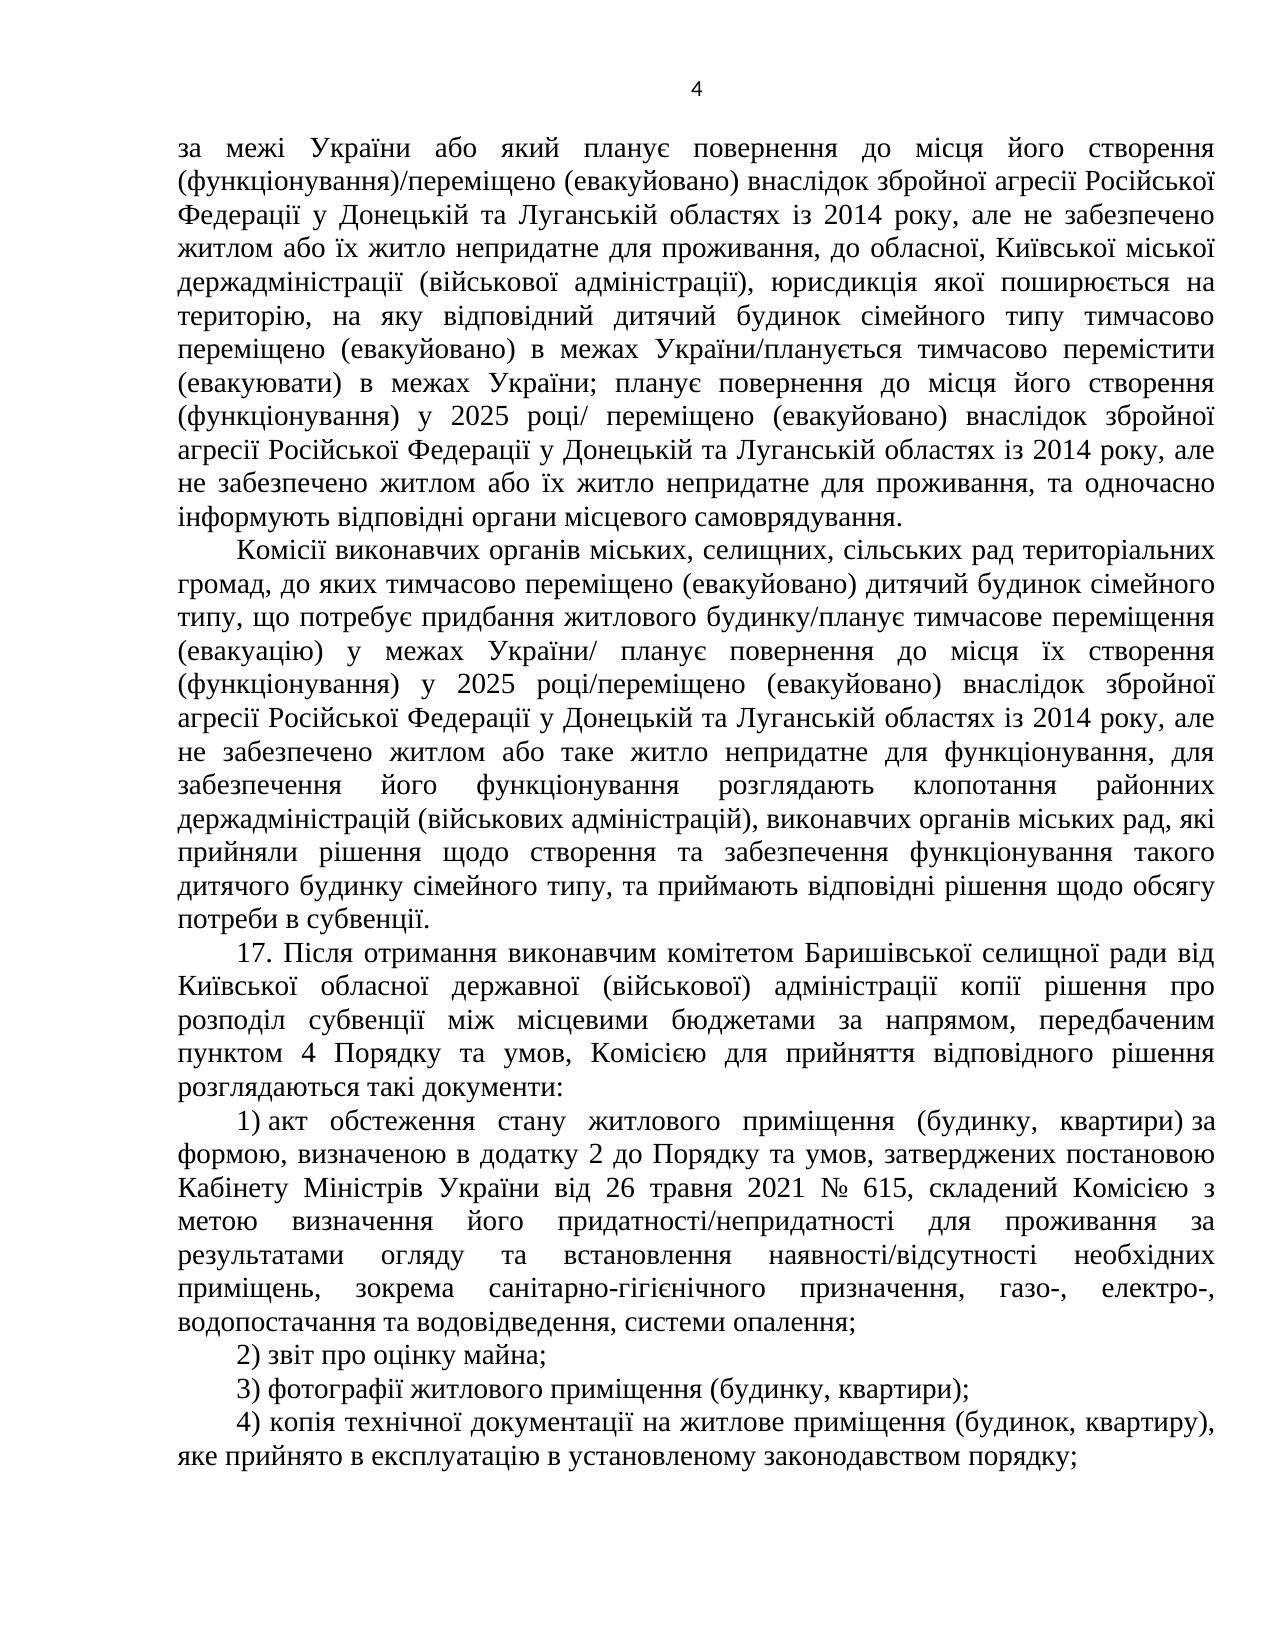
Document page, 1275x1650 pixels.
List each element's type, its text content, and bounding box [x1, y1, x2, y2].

text 1) акт обстеження стану житлового приміщення (будинку, квартири) за формою, визначеною в додатку 2 до Порядку та умов, затверджених постановою Кабінету Міністрів України від 26 травня 2021 № 615, складений Комісією з метою визначення його придатності/непридатності для проживання за результатами огляду та встановлення наявності/відсутності необхідних приміщень, зокрема санітарно-гігієнічного призначення, газо-, електро-, водопостачання та водовідведення, системи опалення; [177, 1103, 1216, 1337]
text 4) копія технічної документації на житлове приміщення (будинок, квартиру), яке прийнято в експлуатацію в установленому законодавством порядку; [177, 1404, 1216, 1472]
text 17. Після отримання виконавчим комітетом Баришівської селищної ради від Київської обласної державної (військової) адміністрації копії рішення про розподіл субвенції між місцевими бюджетами за напрямом, передбаченим пунктом 4 Порядку та умов, Комісією для прийняття відповідного рішення розглядаються такі документи: [177, 935, 1216, 1103]
text Комісії виконавчих органів міських, селищних, сільських рад територіальних громад, до яких тимчасово переміщено (евакуйовано) дитячий будинок сімейного типу, що потребує придбання житлового будинку/планує тимчасове переміщення (евакуацію) у межах України/ планує повернення до місця їх створення (функціонування) у 2025 році/переміщено (евакуйовано) внаслідок збройної агресії Російської Федерації у Донецькій та Луганській областях із 2014 року, але не забезпечено житлом або таке житло непридатне для функціонування, для забезпечення його функціонування розглядають клопотання районних держадміністрацій (військових адміністрацій), виконавчих органів міських рад, які прийняли рішення щодо створення та забезпечення функціонування такого дитячого будинку сімейного типу, та приймають відповідні рішення щодо обсягу потреби в субвенції. [177, 532, 1216, 935]
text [177, 130, 1216, 532]
text 3) фотографії житлового приміщення (будинку, квартири); [177, 1371, 1216, 1404]
text 2) звіт про оцінку майна; [177, 1337, 1216, 1371]
